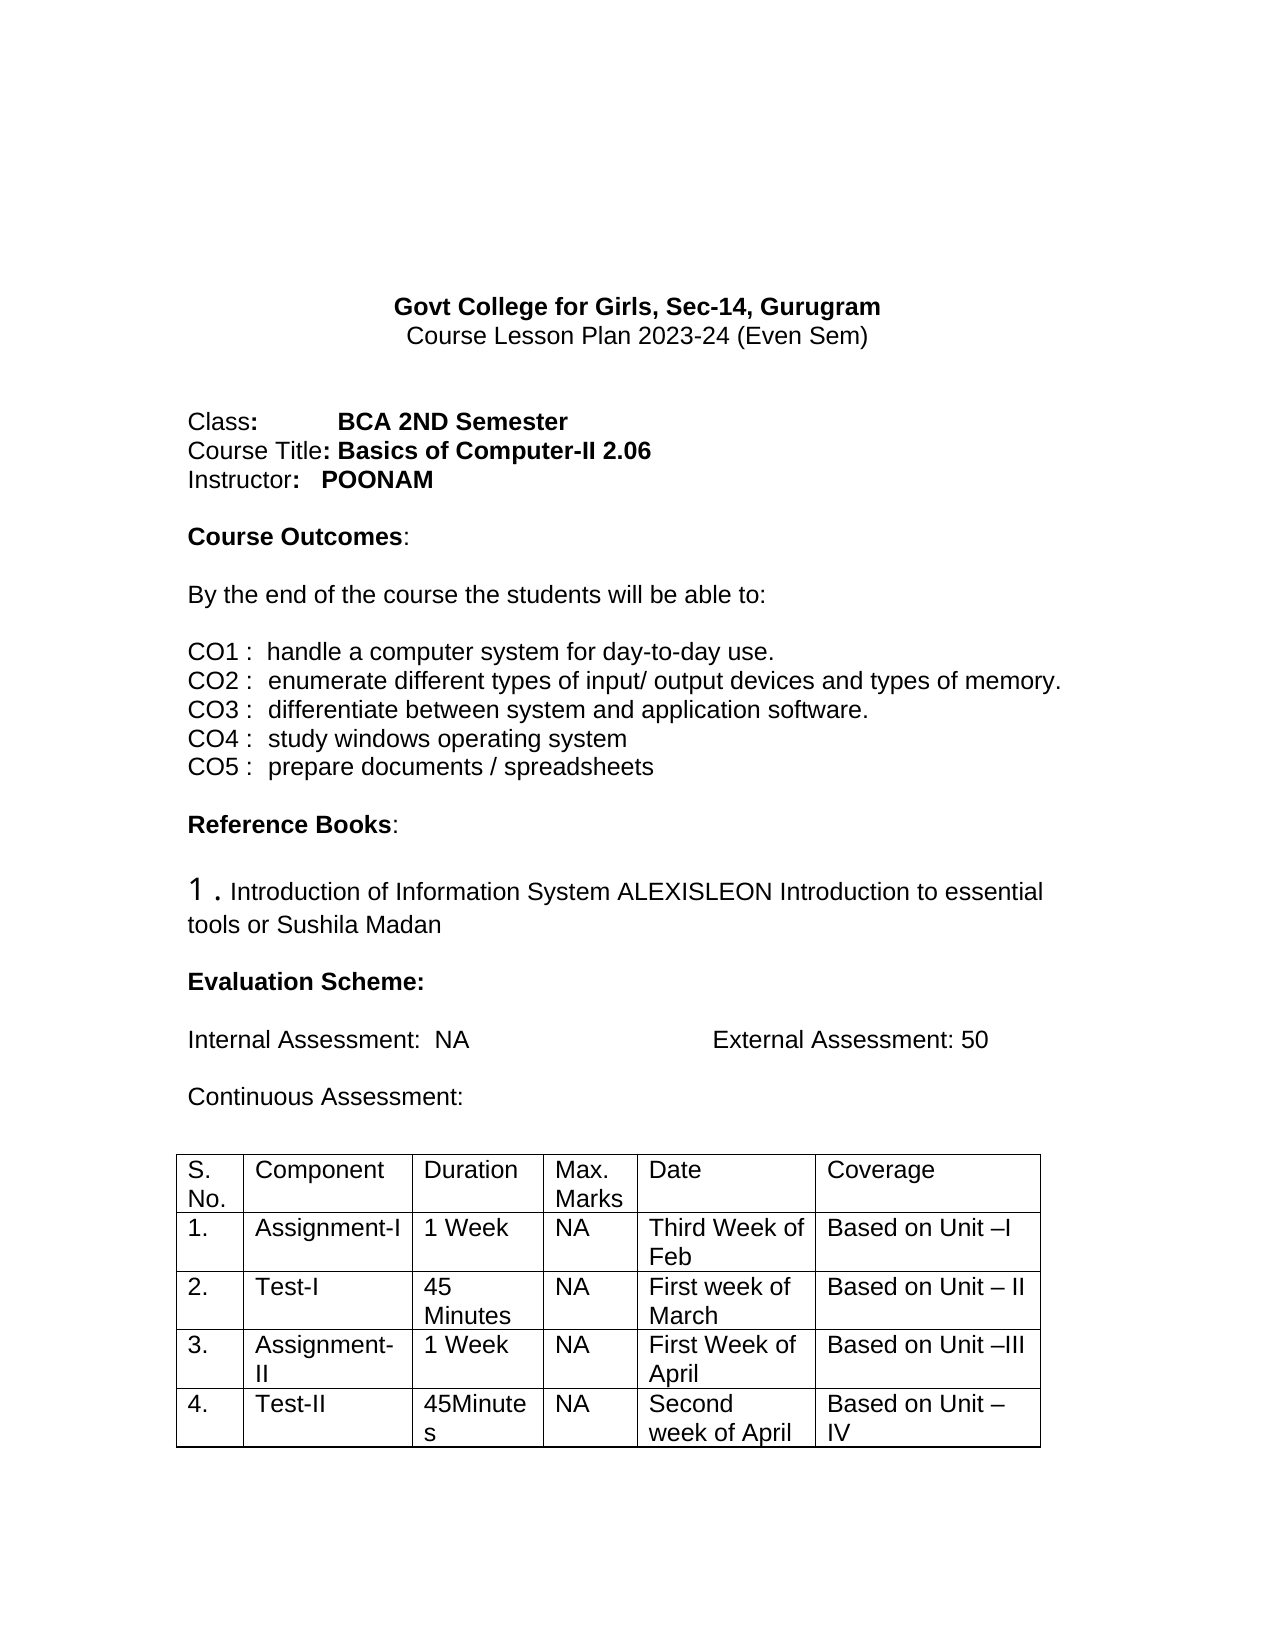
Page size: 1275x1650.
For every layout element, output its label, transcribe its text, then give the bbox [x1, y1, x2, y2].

table_header Coverage [816, 1155, 1040, 1212]
table_cell NA [544, 1272, 637, 1329]
text Govt College for Girls, Sec-14, Gurugram [187, 292, 1087, 321]
text Course Title: Basics of Computer-II 2.06 [187, 436, 1087, 465]
text Instructor: POONAM [128, 465, 1087, 493]
text Continuous Assessment: [187, 1082, 1087, 1111]
table_cell Based on Unit –III [816, 1330, 1040, 1388]
table_cell Assignment-I [244, 1213, 412, 1271]
text CO2 : enumerate different types of input/ output devices and types of memory. [187, 666, 1087, 695]
table_cell NA [544, 1213, 637, 1271]
text Internal Assessment: NA External Assessment: 50 [187, 1025, 1087, 1054]
text Class: BCA 2ND Semester [187, 407, 1087, 436]
table_header Max. Marks [544, 1155, 637, 1212]
text Reference Books: [187, 810, 1087, 838]
table_cell Test-II [244, 1389, 412, 1446]
table_cell Test-I [244, 1272, 412, 1329]
text CO1 : handle a computer system for day-to-day use. [187, 637, 1087, 666]
table_header Duration [413, 1155, 543, 1212]
table_cell Second week of April [638, 1389, 815, 1446]
text By the end of the course the students will be able to: [187, 580, 1087, 608]
table_cell NA [544, 1330, 637, 1388]
text Evaluation Scheme: [187, 967, 1087, 996]
text CO3 : differentiate between system and application software. [187, 695, 1087, 723]
text Course Outcomes: [187, 522, 1087, 551]
text CO5 : prepare documents / spreadsheets [187, 752, 1087, 781]
table_cell 3. [177, 1330, 243, 1388]
text 1 . Introduction of Information System ALEXISLEON Introduction to essential tools or Sushila Madan [187, 867, 1087, 939]
table_cell Based on Unit – II [816, 1272, 1040, 1329]
table_cell First week of March [638, 1272, 815, 1329]
table_header S. No. [177, 1155, 243, 1212]
table_cell 1. [177, 1213, 243, 1271]
table_cell Based on Unit – IV [816, 1389, 1040, 1446]
table_cell 2. [177, 1272, 243, 1329]
table_cell 45 Minutes [413, 1272, 543, 1329]
table_cell 4. [177, 1389, 243, 1446]
table_header Component [244, 1155, 412, 1212]
table_header Date [638, 1155, 815, 1212]
table_cell 1 Week [413, 1330, 543, 1388]
table_cell Third Week of Feb [638, 1213, 815, 1271]
table_cell Assignment-II [244, 1330, 412, 1388]
table_cell 1 Week [413, 1213, 543, 1271]
table_cell 45Minutes [413, 1389, 543, 1446]
text Course Lesson Plan 2023-24 (Even Sem) [187, 321, 1087, 350]
table_cell First Week of April [638, 1330, 815, 1388]
table_cell NA [544, 1389, 637, 1446]
table_cell Based on Unit –I [816, 1213, 1040, 1271]
text CO4 : study windows operating system [187, 723, 1087, 752]
